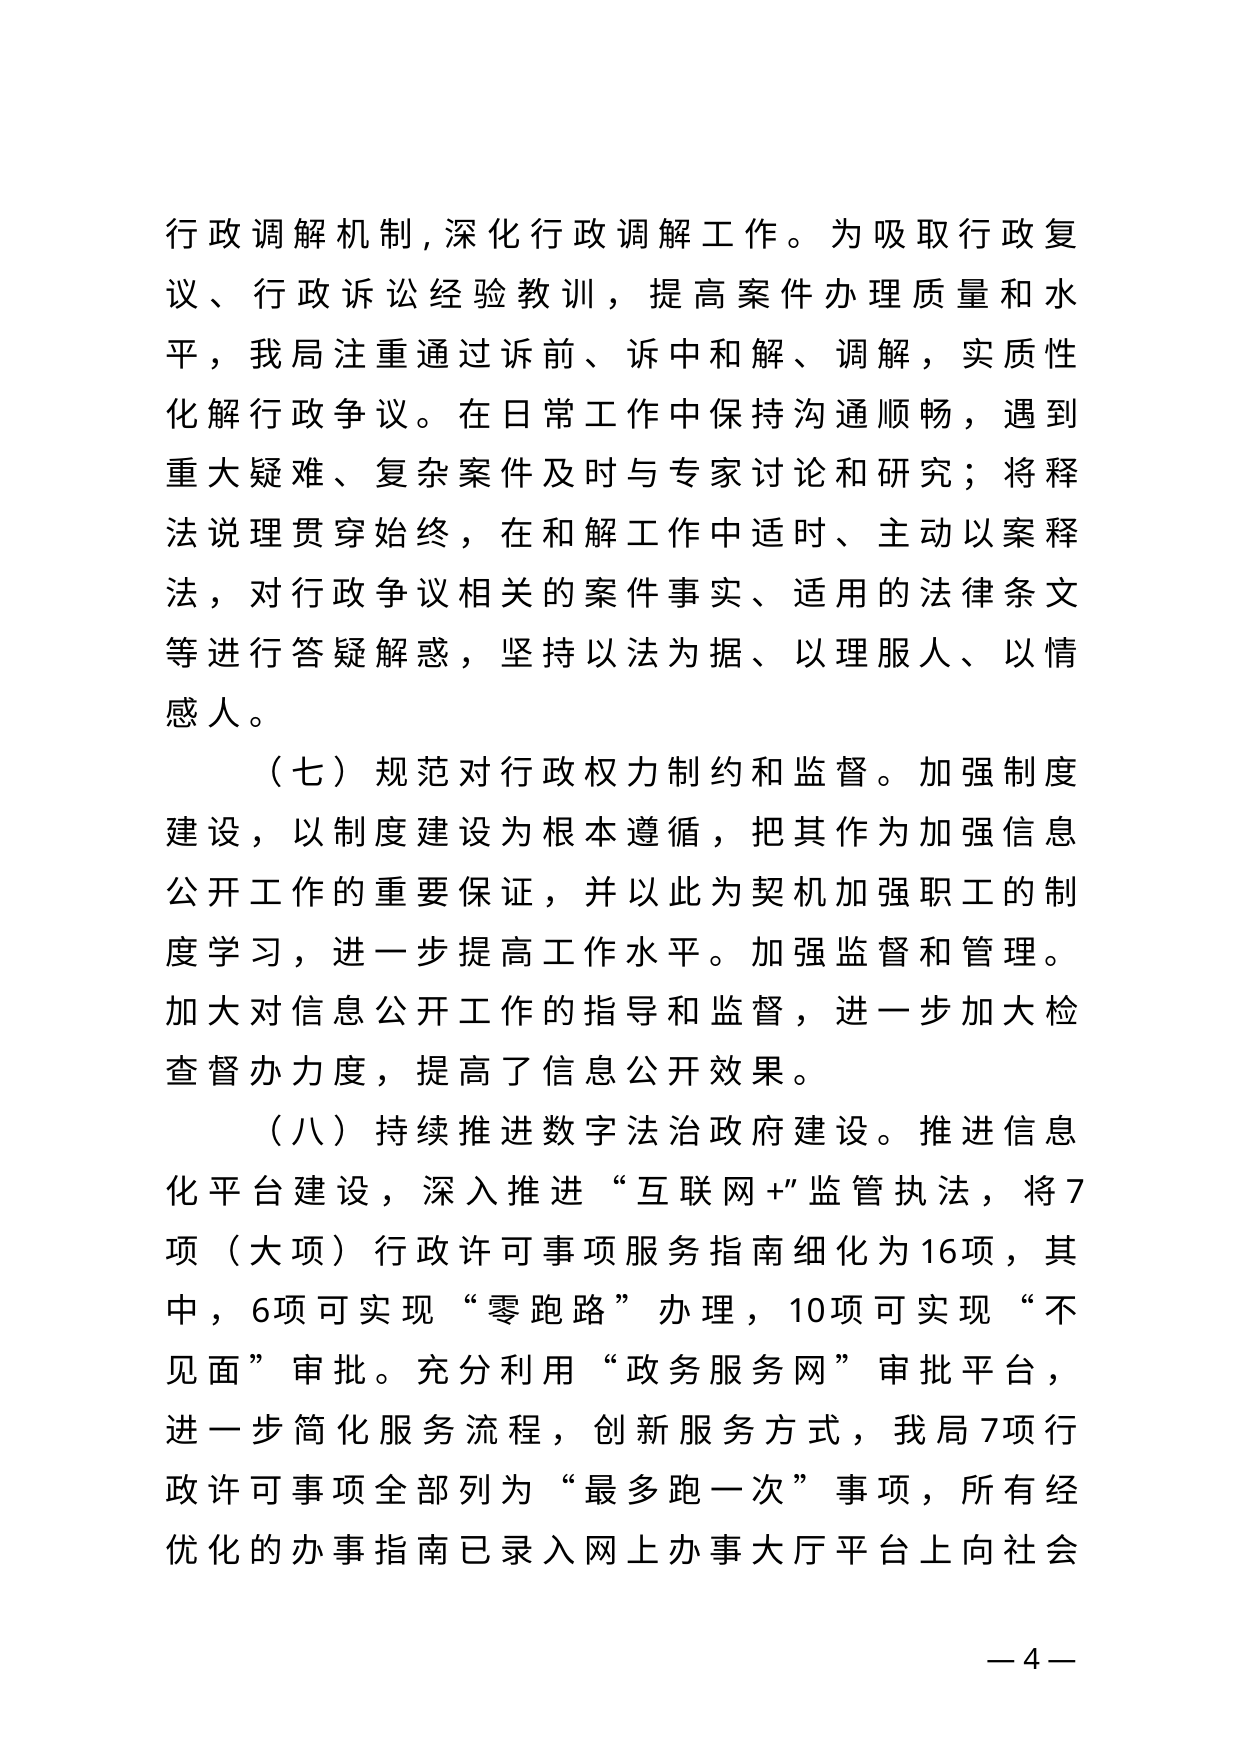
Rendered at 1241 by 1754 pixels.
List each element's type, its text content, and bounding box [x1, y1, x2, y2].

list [165, 1099, 1087, 1577]
text （七）规范对行政权力制约和监督。加强制度建设，以制度建设为根本遵循，把其作为加强信息公开工作的重要保证，并以此为契机加强职工的制度学习，进一步提高工作水平。加强监督和管理。加大对信息公开工作的指导和监督，进一步加大检查督办力度，提高了信息公开效果。 [165, 740, 1087, 1099]
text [165, 202, 1087, 740]
